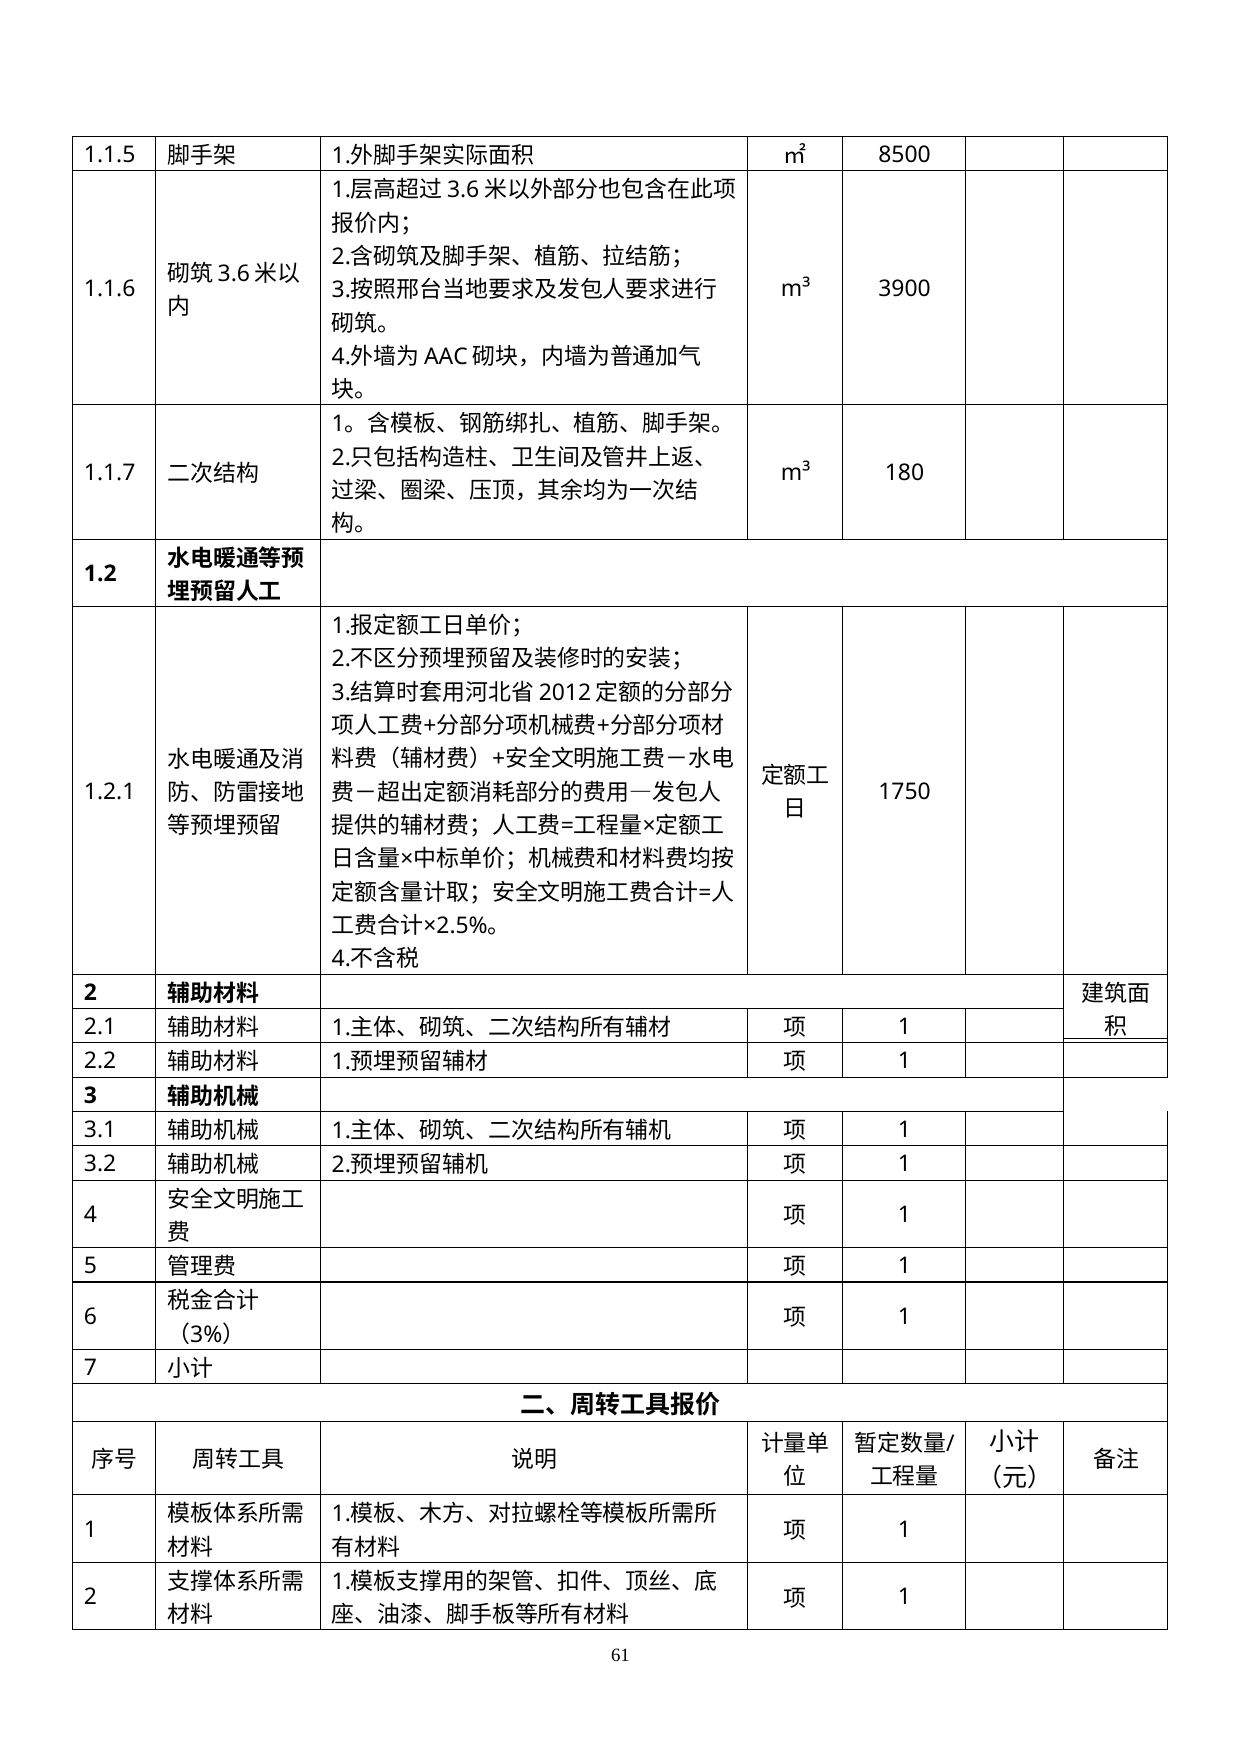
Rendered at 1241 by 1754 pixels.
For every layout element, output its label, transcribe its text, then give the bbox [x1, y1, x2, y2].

table_cell 1 [843, 1043, 965, 1077]
table_cell [1064, 607, 1167, 973]
table_cell [1064, 1043, 1167, 1077]
table_cell 1750 [843, 607, 965, 973]
table_cell 水电暖通及消防、防雷接地等预埋预留 [156, 607, 320, 973]
table_cell 备注 [1064, 1422, 1167, 1494]
table_cell 1.外脚手架实际面积 [321, 137, 747, 170]
table_cell 项 [748, 1181, 842, 1247]
table_cell [1064, 1248, 1167, 1281]
table_cell 1.1.7 [73, 405, 155, 538]
table_cell 辅助机械 [156, 1078, 320, 1111]
table_cell 1 [843, 1112, 965, 1145]
table_cell 180 [843, 405, 965, 538]
table_cell ㎡ [748, 137, 842, 170]
table_cell 小计（元） [966, 1422, 1063, 1494]
table_cell [1064, 171, 1167, 404]
table_cell 1 [73, 1495, 155, 1562]
table_cell [966, 1009, 1063, 1042]
table_cell 1.模板、木方、对拉螺栓等模板所需所有材料 [321, 1495, 747, 1562]
table_cell 定额工日 [748, 607, 842, 973]
table_cell 二、周转工具报价 [73, 1384, 1167, 1421]
table_cell 1 [843, 1495, 965, 1562]
table_cell [1064, 1111, 1167, 1145]
table_cell [1064, 1283, 1167, 1349]
table_cell 小计 [156, 1350, 320, 1383]
table_cell 模板体系所需材料 [156, 1495, 320, 1562]
table_cell 1.1.6 [73, 171, 155, 404]
table_cell [966, 405, 1063, 538]
table_cell 1 [843, 1563, 965, 1629]
table_cell [321, 975, 1063, 1008]
table_cell [966, 607, 1063, 973]
table_cell 辅助机械 [156, 1146, 320, 1179]
table_cell [321, 1283, 747, 1349]
table_cell 3.2 [73, 1146, 155, 1179]
table_cell [966, 1563, 1063, 1629]
table_cell 序号 [73, 1422, 155, 1494]
table_cell 1.层高超过3.6米以外部分也包含在此项报价内； 2.含砌筑及脚手架、植筋、拉结筋； 3.按照邢台当地要求及发包人要求进行砌筑。 4.外墙为AAC砌块，内墙为普通加气块。 [321, 171, 747, 404]
table_cell 1 [843, 1181, 965, 1247]
table_cell 项 [748, 1563, 842, 1629]
table_cell 1.主体、砌筑、二次结构所有辅材 [321, 1009, 747, 1042]
table_cell [321, 1350, 747, 1383]
table_cell 辅助材料 [156, 1043, 320, 1077]
table_cell 项 [748, 1112, 842, 1145]
table_cell 二次结构 [156, 405, 320, 538]
table_cell [748, 1350, 842, 1383]
table_cell [321, 540, 1167, 606]
table_cell 说明 [321, 1422, 747, 1494]
table_cell 2.1 [73, 1009, 155, 1042]
table_cell 1 [843, 1248, 965, 1281]
table_cell m³ [748, 171, 842, 404]
table_cell [966, 137, 1063, 170]
table_cell [1064, 1008, 1167, 1038]
table_cell 计量单位 [748, 1422, 842, 1494]
table_cell 税金合计（3%） [156, 1283, 320, 1349]
table_cell 1 [843, 1283, 965, 1349]
table_cell 1.2.1 [73, 607, 155, 973]
table_cell 6 [73, 1283, 155, 1349]
table_cell 1.预埋预留辅材 [321, 1043, 747, 1077]
table_cell [1064, 1146, 1167, 1179]
table_cell [1064, 1350, 1167, 1383]
table_cell 脚手架 [156, 137, 320, 170]
table_cell [321, 1181, 747, 1247]
table_cell 4 [73, 1181, 155, 1247]
table_cell [1064, 1181, 1167, 1247]
table_cell [966, 1248, 1063, 1281]
table_cell 项 [748, 1495, 842, 1562]
table_cell 1.2 [73, 540, 155, 606]
table_cell [966, 1350, 1063, 1383]
table_cell 2 [73, 1563, 155, 1629]
table_cell 管理费 [156, 1248, 320, 1281]
table_cell 5 [73, 1248, 155, 1281]
table_cell [966, 1495, 1063, 1562]
table_cell 1 [843, 1009, 965, 1042]
table_cell 2.2 [73, 1043, 155, 1077]
table_cell 1 [843, 1146, 965, 1179]
table_cell [966, 1043, 1063, 1077]
table_cell [1064, 405, 1167, 538]
table_cell 1。含模板、钢筋绑扎、植筋、脚手架。 2.只包括构造柱、卫生间及管井上返、过梁、圈梁、压顶，其余均为一次结构。 [321, 405, 747, 538]
table_cell 支撑体系所需材料 [156, 1563, 320, 1629]
table_cell [1064, 1495, 1167, 1562]
table_cell 项 [748, 1283, 842, 1349]
table_cell 项 [748, 1043, 842, 1077]
table_cell 项 [748, 1009, 842, 1042]
table_cell 辅助机械 [156, 1112, 320, 1145]
table_cell 水电暖通等预埋预留人工 [156, 540, 320, 606]
table_cell [966, 1146, 1063, 1179]
table_cell [321, 1248, 747, 1281]
table_cell 2 [73, 975, 155, 1008]
table_cell 3900 [843, 171, 965, 404]
table_cell [1064, 1563, 1167, 1629]
table_cell 3.1 [73, 1112, 155, 1145]
table_cell 1.报定额工日单价； 2.不区分预埋预留及装修时的安装； 3.结算时套用河北省2012定额的分部分项人工费+分部分项机械费+分部分项材料费（辅材费）+安全文明施工费－水电费－超出定额消耗部分的费用—发包人提供的辅材费；人工费=工程量×定额工日含量×中标单价；机械费和材料费均按定额含量计取；安全文明施工费合计=人工费合计×2.5%。 4.不含税 [321, 607, 747, 973]
table_cell 周转工具 [156, 1422, 320, 1494]
table_cell 建筑面积11856㎡ [1064, 975, 1167, 1008]
table_cell 安全文明施工费 [156, 1181, 320, 1247]
table_cell 辅助材料 [156, 1009, 320, 1042]
table_cell [966, 1181, 1063, 1247]
table_cell 3 [73, 1078, 155, 1111]
table_cell [321, 1078, 1063, 1111]
table_cell 1.1.5 [73, 137, 155, 170]
table_cell 2.预埋预留辅机 [321, 1146, 747, 1179]
table_cell 辅助材料 [156, 975, 320, 1008]
table_cell 8500 [843, 137, 965, 170]
table_cell [966, 1283, 1063, 1349]
table_cell 1.模板支撑用的架管、扣件、顶丝、底座、油漆、脚手板等所有材料 [321, 1563, 747, 1629]
table_cell [966, 171, 1063, 404]
table_cell 1.主体、砌筑、二次结构所有辅机 [321, 1112, 747, 1145]
table_cell 项 [748, 1248, 842, 1281]
table_cell [843, 1350, 965, 1383]
table_cell 项 [748, 1146, 842, 1179]
table_cell [966, 1112, 1063, 1145]
table_cell m³ [748, 405, 842, 538]
table_cell 砌筑3.6米以内 [156, 171, 320, 404]
table_cell 暂定数量/工程量 [843, 1422, 965, 1494]
table_cell [1064, 137, 1167, 170]
table_cell 7 [73, 1350, 155, 1383]
